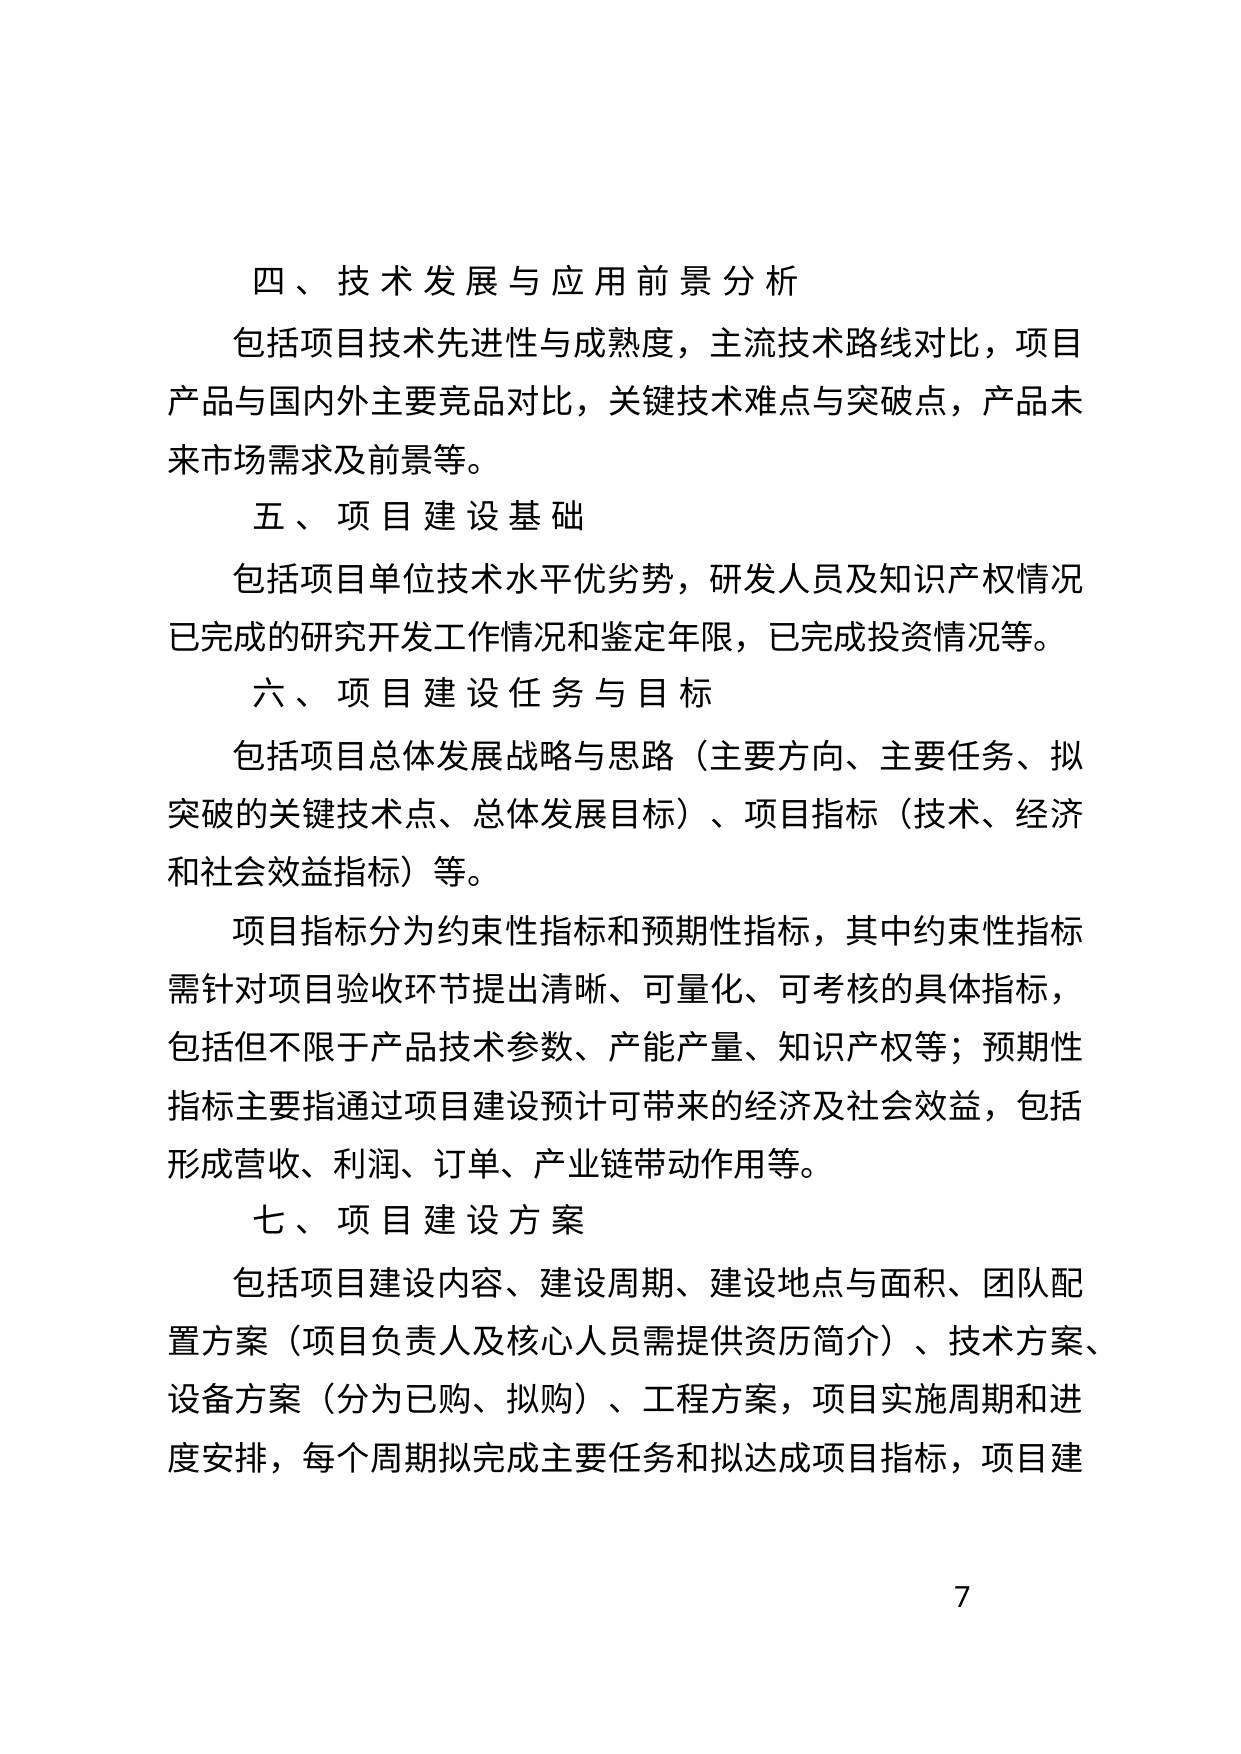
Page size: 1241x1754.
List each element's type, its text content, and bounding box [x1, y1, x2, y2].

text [167, 1248, 1085, 1482]
text 五、项目建设基础 [167, 484, 1085, 544]
text 六、项目建设任务与目标 [167, 661, 1085, 721]
text 包括项目技术先进性与成熟度，主流技术路线对比，项目产品与国内外主要竞品对比，关键技术难点与突破点，产品未来市场需求及前景等。 [167, 309, 1085, 484]
text 七、项目建设方案 [167, 1188, 1085, 1248]
text 项目指标分为约束性指标和预期性指标，其中约束性指标需针对项目验收环节提出清晰、可量化、可考核的具体指标，包括但不限于产品技术参数、产能产量、知识产权等；预期性指标主要指通过项目建设预计可带来的经济及社会效益，包括形成营收、利润、订单、产业链带动作用等。 [167, 896, 1085, 1188]
text 包括项目总体发展战略与思路（主要方向、主要任务、拟突破的关键技术点、总体发展目标）、项目指标（技术、经济和社会效益指标）等。 [167, 721, 1085, 896]
text 四、技术发展与应用前景分析 [167, 248, 1085, 309]
text 包括项目单位技术水平优劣势，研发人员及知识产权情况，已完成的研究开发工作情况和鉴定年限，已完成投资情况等。 [167, 544, 1085, 661]
